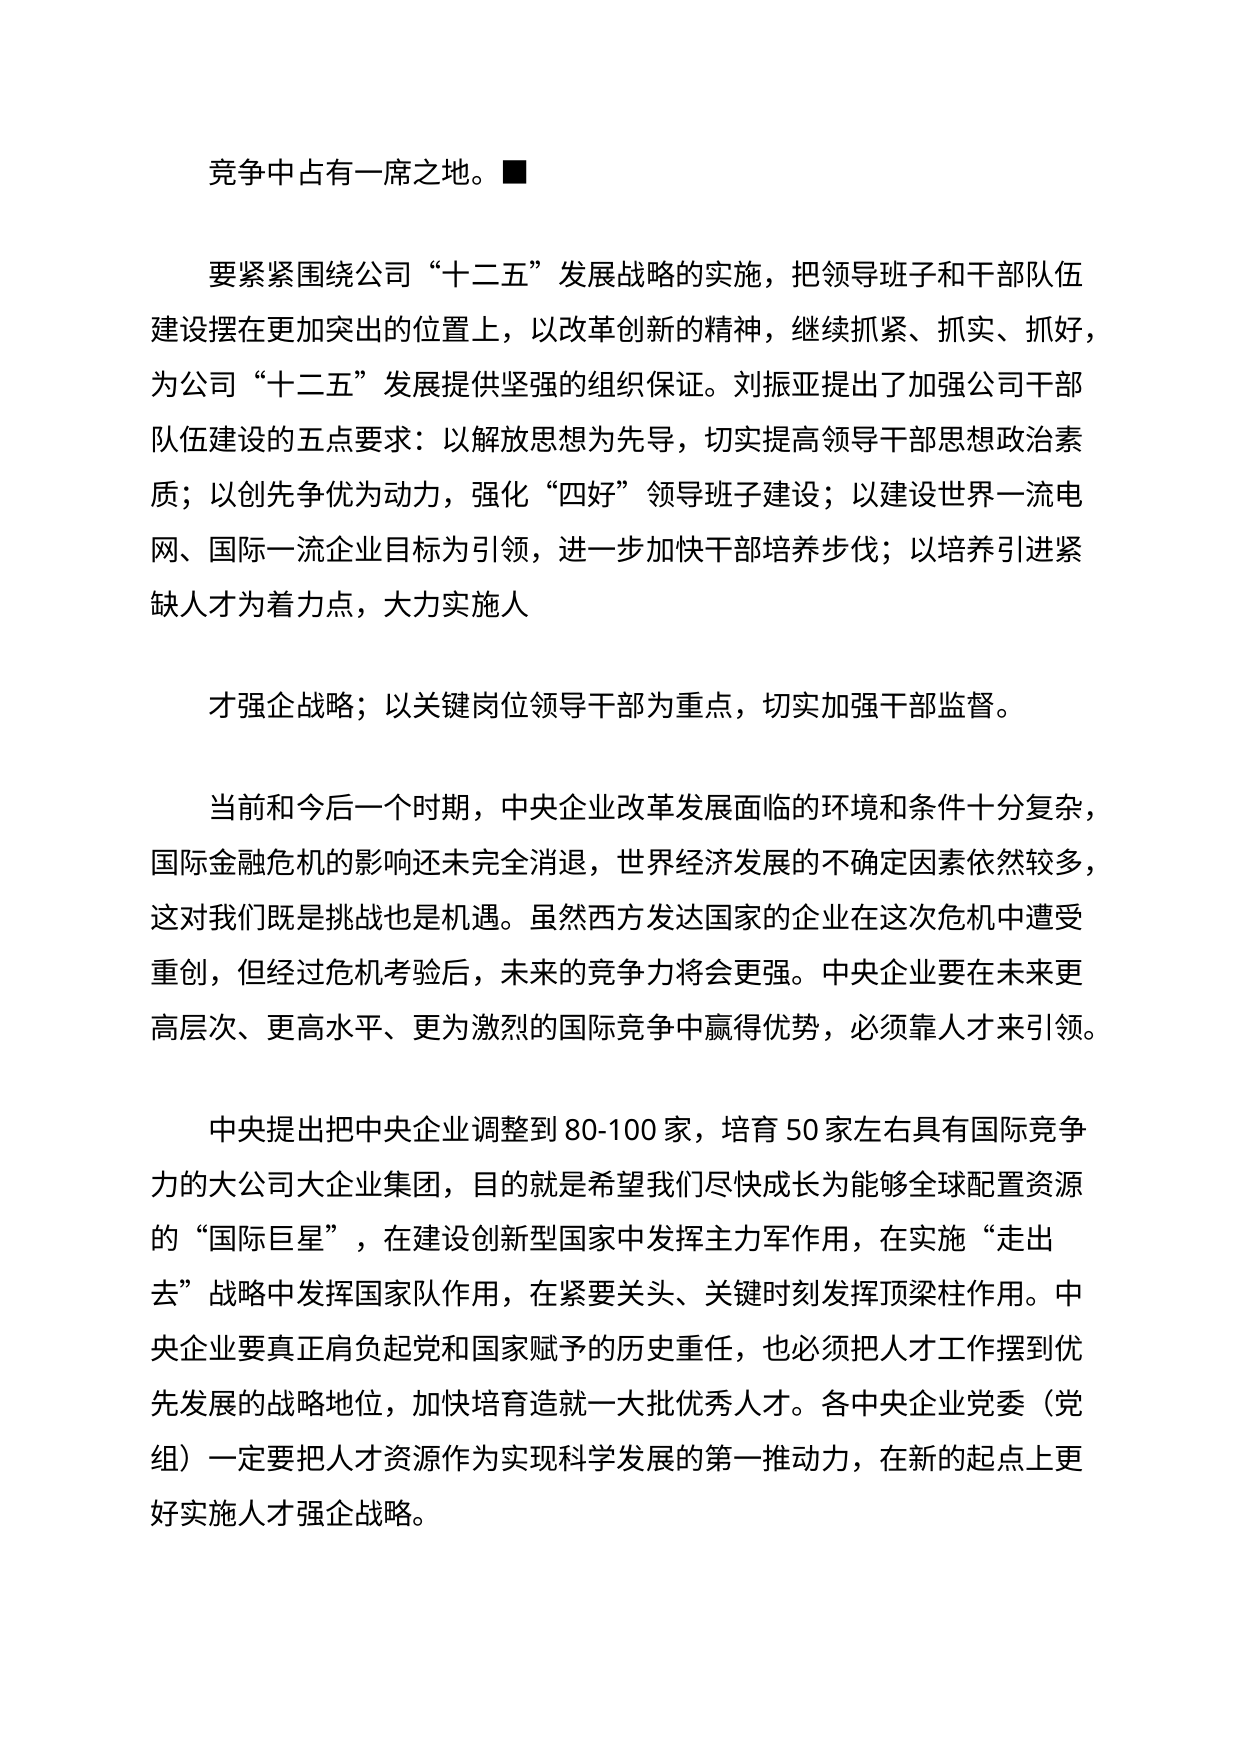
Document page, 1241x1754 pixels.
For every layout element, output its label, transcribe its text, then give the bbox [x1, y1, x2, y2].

text 才强企战略；以关键岗位领导干部为重点，切实加强干部监督。 [150, 683, 1090, 725]
text 要紧紧围绕公司“十二五”发展战略的实施，把领导班子和干部队伍建设摆在更加突出的位置上，以改革创新的精神，继续抓紧、抓实、抓好，为公司“十二五”发展提供坚强的组织保证。刘振亚提出了加强公司干部队伍建设的五点要求：以解放思想为先导，切实提高领导干部思想政治素质；以创先争优为动力，强化“四好”领导班子建设；以建设世界一流电网、国际一流企业目标为引领，进一步加快干部培养步伐；以培养引进紧缺人才为着力点，大力实施人 [150, 252, 1090, 623]
text 中央提出把中央企业调整到80-100家，培育50家左右具有国际竞争力的大公司大企业集团，目的就是希望我们尽快成长为能够全球配置资源的“国际巨星”，在建设创新型国家中发挥主力军作用，在实施“走出去”战略中发挥国家队作用，在紧要关头、关键时刻发挥顶梁柱作用。中央企业要真正肩负起党和国家赋予的历史重任，也必须把人才工作摆到优先发展的战略地位，加快培育造就一大批优秀人才。各中央企业党委（党组）一定要把人才资源作为实现科学发展的第一推动力，在新的起点上更好实施人才强企战略。 [150, 1106, 1090, 1533]
text 竞争中占有一席之地。■ [150, 150, 1090, 192]
text 当前和今后一个时期，中央企业改革发展面临的环境和条件十分复杂，国际金融危机的影响还未完全消退，世界经济发展的不确定因素依然较多，这对我们既是挑战也是机遇。虽然西方发达国家的企业在这次危机中遭受重创，但经过危机考验后，未来的竞争力将会更强。中央企业要在未来更高层次、更高水平、更为激烈的国际竞争中赢得优势，必须靠人才来引领。 [150, 785, 1090, 1047]
